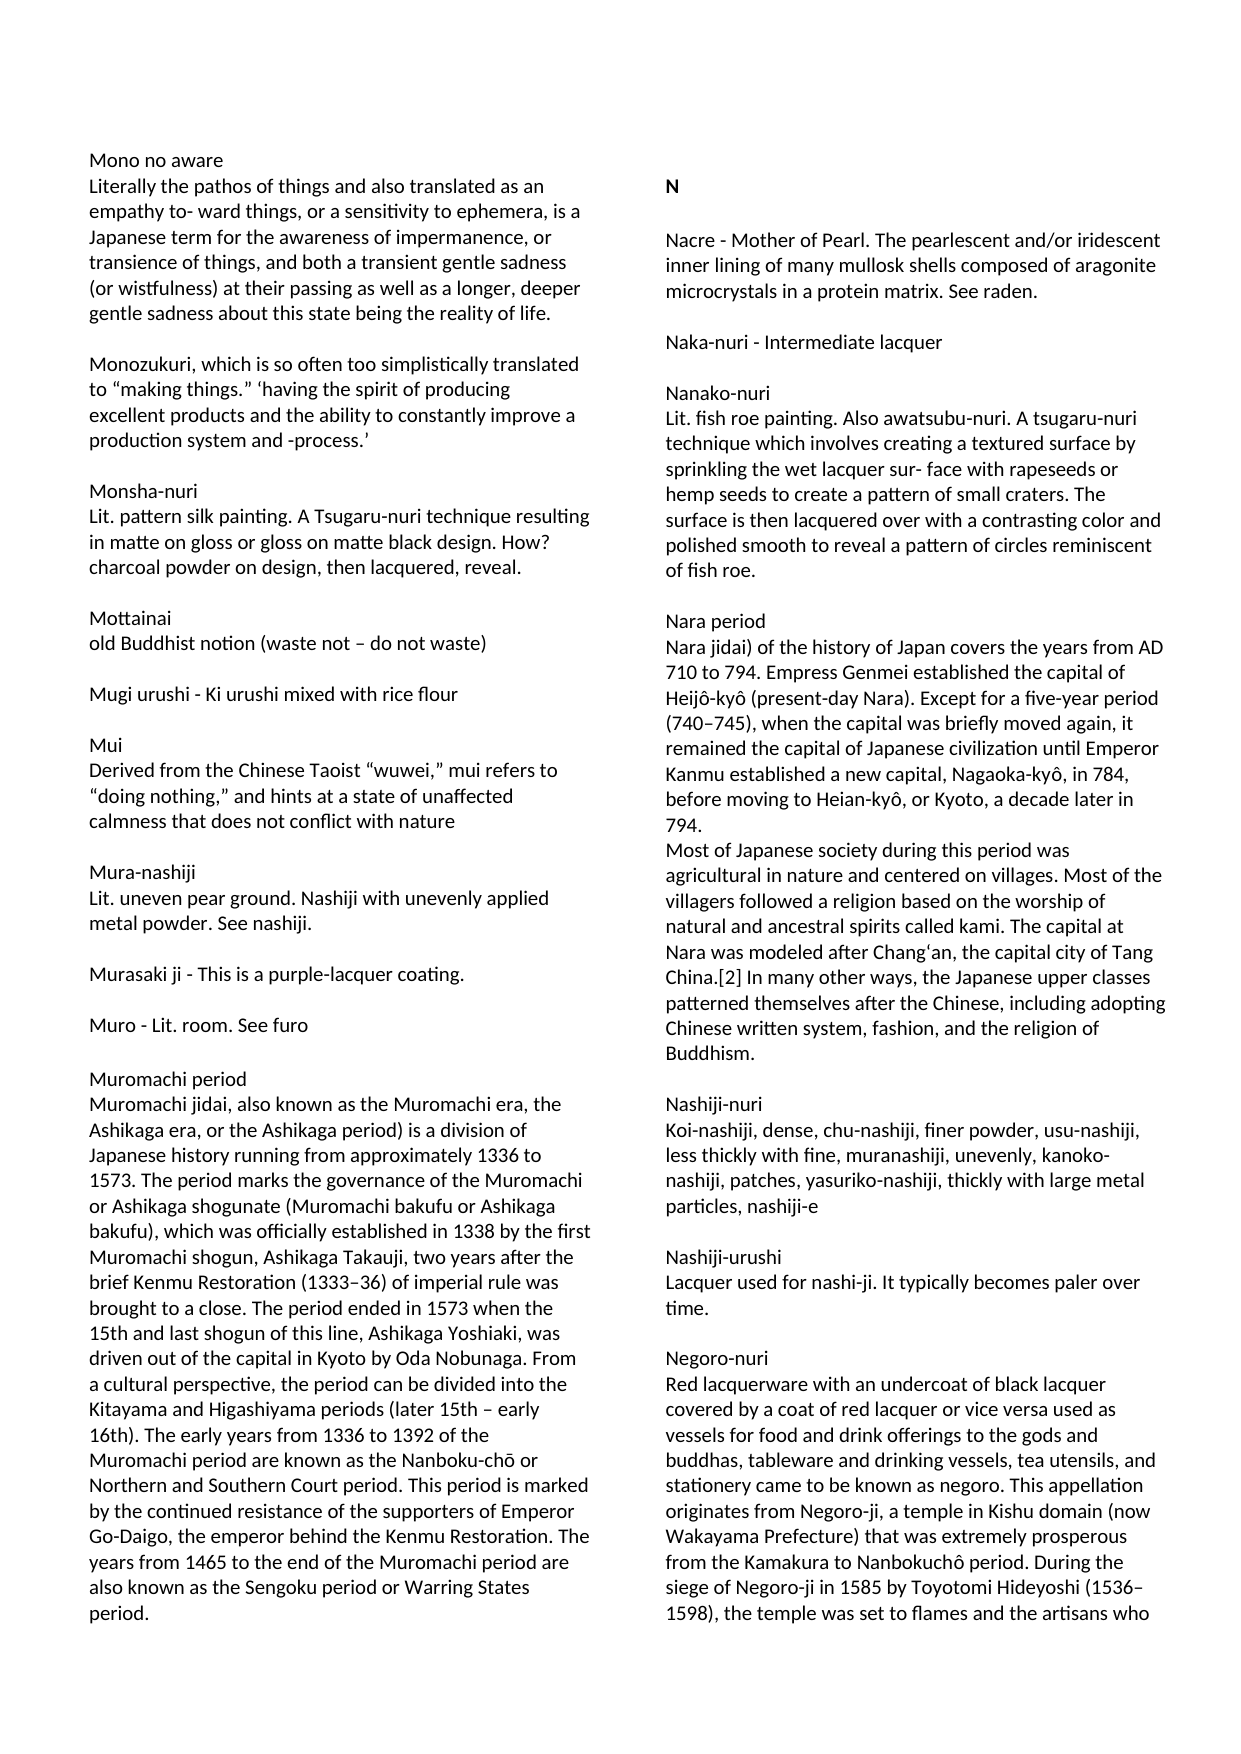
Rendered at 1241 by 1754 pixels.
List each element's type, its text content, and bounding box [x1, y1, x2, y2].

text Muromachi period [89, 1066, 592, 1091]
text Mugi urushi - Ki urushi mixed with rice flour [89, 681, 592, 707]
text Murasaki ji - This is a purple-lacquer coating. [89, 961, 592, 986]
text Nashiji-urushi Lacquer used for nashi-ji. It typically becomes paler over time. [665, 1244, 1168, 1320]
text Muro - Lit. room. See furo [89, 1012, 592, 1066]
text Monsha-nuri Lit. pattern silk painting. A Tsugaru-nuri technique resulting in matte on gloss or gloss on matte black design. How? charcoal powder on design, then lacquered, reveal. [89, 478, 592, 580]
text Muromachi jidai, also known as the Muromachi era, the Ashikaga era, or the Ashikaga period) is a division of Japanese history running from approximately 1336 to 1573. The period marks the governance of the Muromachi or Ashikaga shogunate (Muromachi bakufu or Ashikaga bakufu), which was officially established in 1338 by the first Muromachi shogun, Ashikaga Takauji, two years after the brief Kenmu Restoration (1333–36) of imperial rule was brought to a close. The period ended in 1573 when the 15th and last shogun of this line, Ashikaga Yoshiaki, was driven out of the capital in Kyoto by Oda Nobunaga. From a cultural perspective, the period can be divided into the Kitayama and Higashiyama periods (later 15th – early 16th). The early years from 1336 to 1392 of the Muromachi period are known as the Nanboku-chō or Northern and Southern Court period. This period is marked by the continued resistance of the supporters of Emperor Go-Daigo, the emperor behind the Kenmu Restoration. The years from 1465 to the end of the Muromachi period are also known as the Sengoku period or Warring States period. [89, 1091, 592, 1625]
text Nanako-nuri Lit. fish roe painting. Also awatsubu-nuri. A tsugaru-nuri technique which involves creating a textured surface by sprinkling the wet lacquer sur- face with rapeseeds or hemp seeds to create a pattern of small craters. The surface is then lacquered over with a contrasting color and polished smooth to reveal a pattern of circles reminiscent of fish roe. [665, 380, 1168, 583]
text Monozukuri, which is so often too simplistically translated to “making things.” ‘having the spirit of producing excellent products and the ability to constantly improve a production system and -process.’ [89, 351, 592, 453]
text Nashiji-nuri Koi-nashiji, dense, chu-nashiji, finer powder, usu-nashiji, less thickly with fine, muranashiji, unevenly, kanoko-nashiji, patches, yasuriko-nashiji, thickly with large metal particles, nashiji-e [665, 1091, 1168, 1218]
text Mui Derived from the Chinese Taoist “wuwei,” mui refers to “doing nothing,” and hints at a state of unaffected calmness that does not conflict with nature [89, 732, 592, 834]
text Nacre - Mother of Pearl. The pearlescent and/or iridescent inner lining of many mullosk shells composed of aragonite microcrystals in a protein matrix. See raden. [665, 227, 1168, 303]
text Most of Japanese society during this period was agricultural in nature and centered on villages. Most of the villagers followed a religion based on the worship of natural and ancestral spirits called kami. The capital at Nara was modeled after Chang‘an, the capital city of Tang China.[2] In many other ways, the Japanese upper classes patterned themselves after the Chinese, including adopting Chinese written system, fashion, and the religion of Buddhism. [665, 837, 1168, 1066]
text Nara period Nara jidai) of the history of Japan covers the years from AD 710 to 794. Empress Genmei established the capital of Heijô-kyô (present-day Nara). Except for a five-year period (740–745), when the capital was briefly moved again, it remained the capital of Japanese civilization until Emperor Kanmu established a new capital, Nagaoka-kyô, in 784, before moving to Heian-kyô, or Kyoto, a decade later in 794. [665, 608, 1168, 837]
text Mura-nashiji Lit. uneven pear ground. Nashiji with unevenly applied metal powder. See nashiji. [89, 859, 592, 936]
text Mottainai [89, 605, 592, 631]
text Mono no aware Literally the pathos of things and also translated as an empathy to- ward things, or a sensitivity to ephemera, is a Japanese term for the awareness of impermanence, or transience of things, and both a transient gentle sadness (or wistfulness) at their passing as well as a longer, deeper gentle sadness about this state being the reality of life. [89, 148, 592, 326]
text Naka-nuri - Intermediate lacquer [665, 329, 1168, 354]
text N [665, 173, 1168, 198]
text old Buddhist notion (waste not – do not waste) [89, 631, 592, 656]
